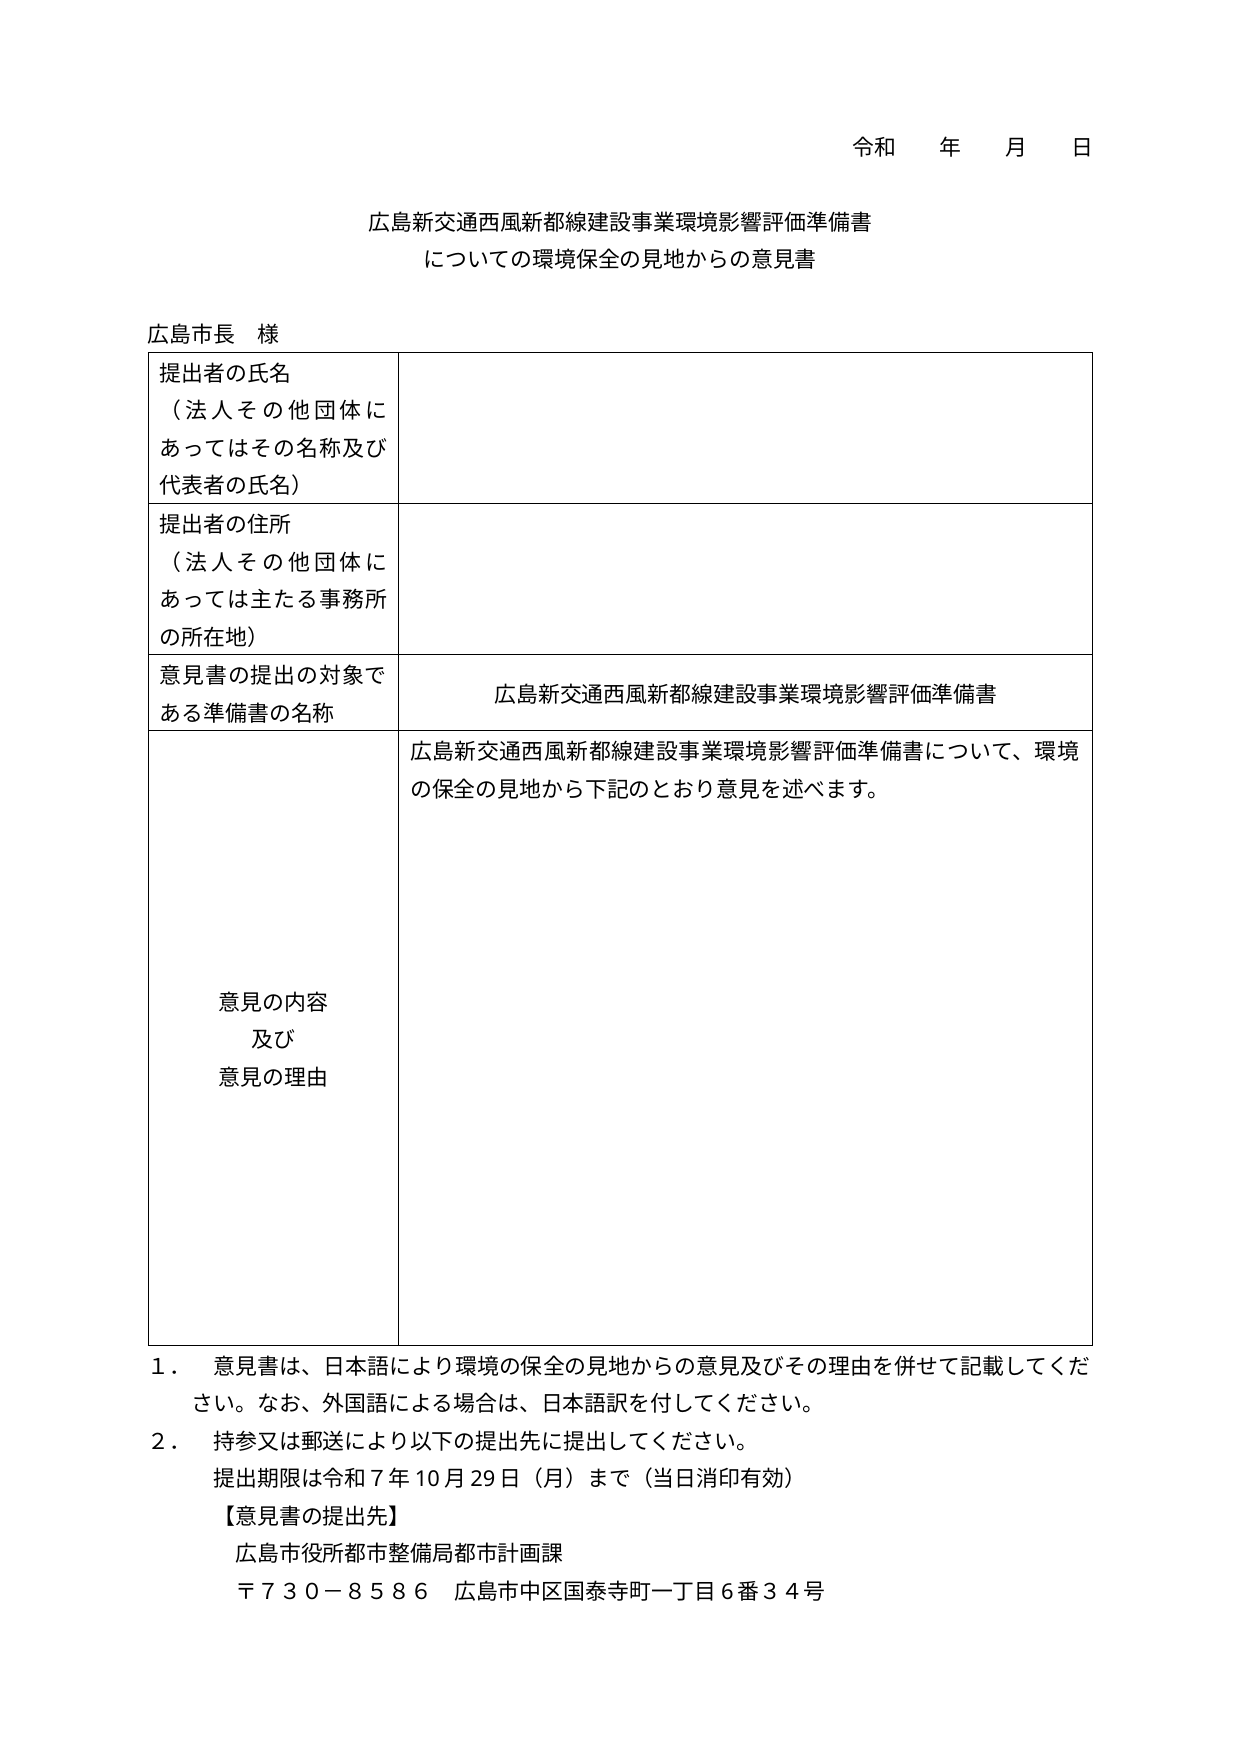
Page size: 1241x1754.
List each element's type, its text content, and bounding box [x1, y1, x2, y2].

text 〒７３０－８５８６ 広島市中区国泰寺町一丁目6番３４号 [148, 1571, 1092, 1608]
table_cell 広島新交通西風新都線建設事業環境影響評価準備書 [399, 655, 1092, 730]
table_cell [399, 504, 1092, 654]
text ２． 持参又は郵送により以下の提出先に提出してください。 [148, 1421, 1092, 1458]
table_header [399, 353, 1092, 503]
text 【意見書の提出先】 [148, 1496, 1092, 1533]
table_cell 提出者の住所 （法人その他団体にあっては主たる事務所の所在地） [149, 504, 398, 654]
text 広島市長 様 [148, 314, 1092, 352]
table_cell 広島新交通西風新都線建設事業環境影響評価準備書について、環境の保全の見地から下記のとおり意見を述べます。 [399, 731, 1092, 1345]
text についての環境保全の見地からの意見書 [148, 239, 1092, 277]
text 広島市役所都市整備局都市計画課 [148, 1533, 1092, 1571]
table_cell 意見書の提出の対象である準備書の名称 [149, 655, 398, 730]
text １． 意見書は、日本語により環境の保全の見地からの意見及びその理由を併せて記載してください。なお、外国語による場合は、日本語訳を付してください。 [148, 1346, 1092, 1421]
table_header 提出者の氏名 （法人その他団体にあってはその名称及び代表者の氏名） [149, 353, 398, 503]
text 広島新交通西風新都線建設事業環境影響評価準備書 [148, 202, 1092, 239]
text 提出期限は令和７年10月29日（月）まで（当日消印有効） [191, 1458, 1092, 1496]
table_cell 意見の内容 及び 意見の理由 [149, 731, 398, 1345]
text 令和 年 月 日 [148, 127, 1092, 164]
